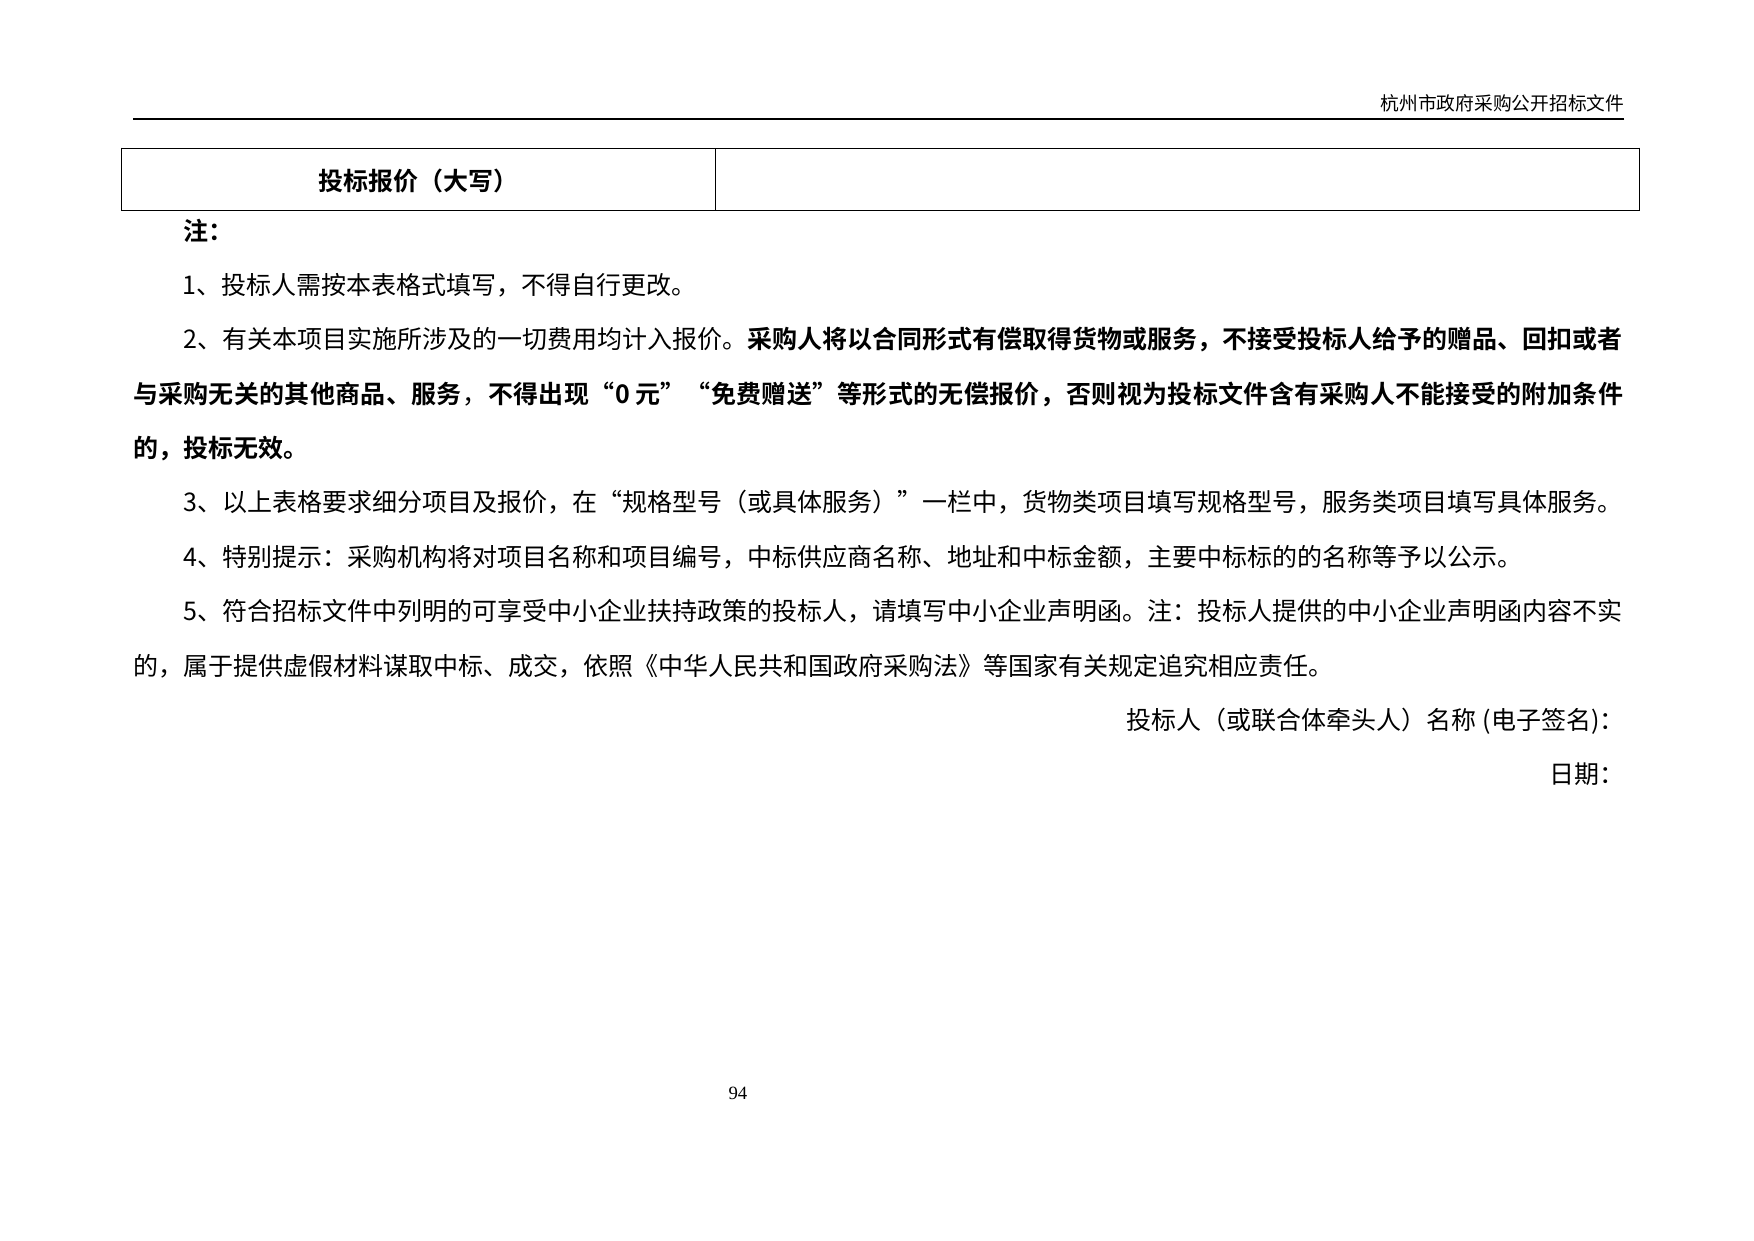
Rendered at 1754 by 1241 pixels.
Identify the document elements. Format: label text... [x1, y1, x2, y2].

text 4、特别提示：采购机构将对项目名称和项目编号，中标供应商名称、地址和中标金额，主要中标标的的名称等予以公示。 [133, 537, 1624, 573]
text 2、有关本项目实施所涉及的一切费用均计入报价。采购人将以合同形式有偿取得货物或服务，不接受投标人给予的赠品、回扣或者与采购无关的其他商品、服务，不得出现“0元”“免费赠送”等形式的无偿报价，否则视为投标文件含有采购人不能接受的附加条件的，投标无效。 [133, 320, 1624, 465]
text 投标人（或联合体牵头人）名称 (电子签名)： [133, 700, 1624, 737]
text 5、符合招标文件中列明的可享受中小企业扶持政策的投标人，请填写中小企业声明函。注：投标人提供的中小企业声明函内容不实的，属于提供虚假材料谋取中标、成交，依照《中华人民共和国政府采购法》等国家有关规定追究相应责任。 [133, 592, 1624, 682]
table_cell [716, 149, 1639, 210]
text 3、以上表格要求细分项目及报价，在“规格型号（或具体服务）”一栏中，货物类项目填写规格型号，服务类项目填写具体服务。 [133, 483, 1624, 519]
text 日期： [133, 755, 1624, 791]
text 注： [183, 211, 1624, 247]
text 1、投标人需按本表格式填写，不得自行更改。 [133, 265, 1624, 302]
table_cell 投标报价（大写） [122, 149, 715, 210]
